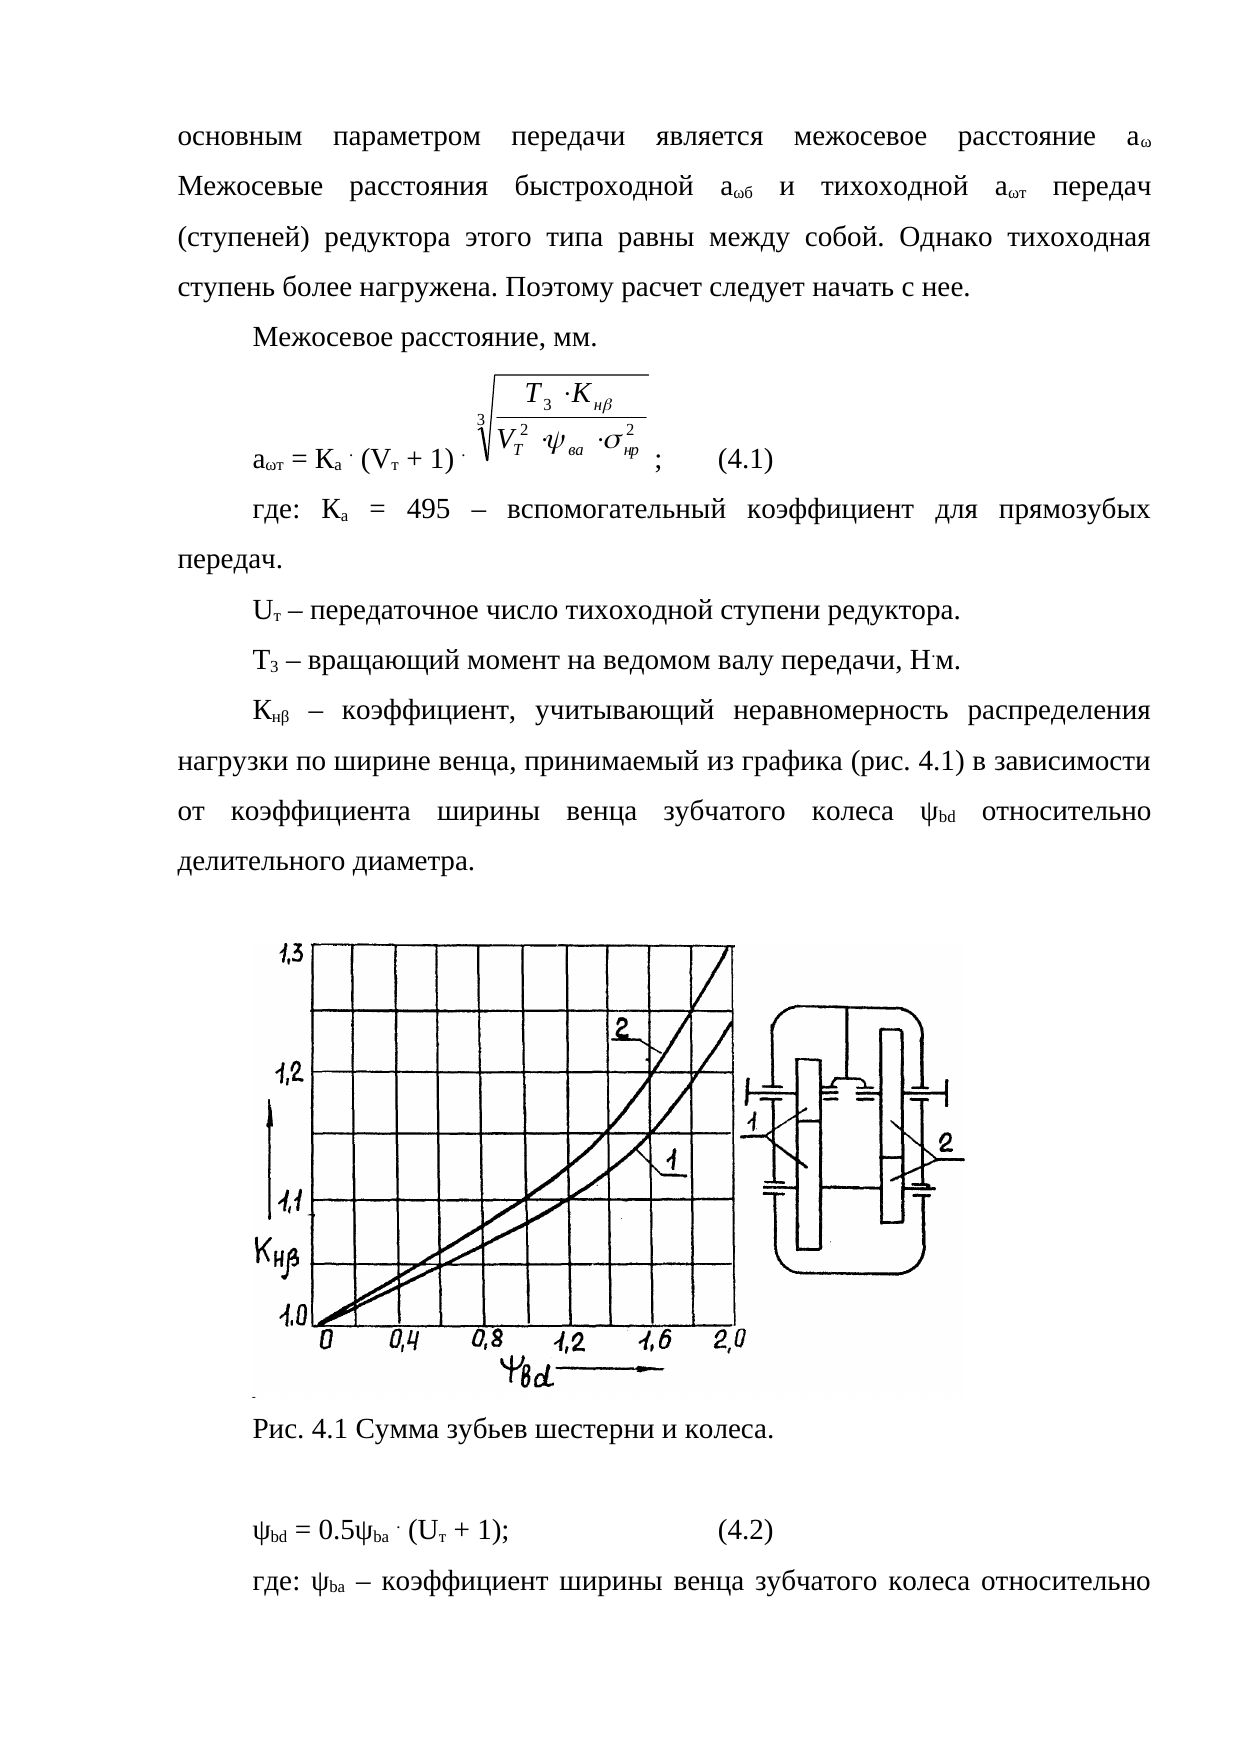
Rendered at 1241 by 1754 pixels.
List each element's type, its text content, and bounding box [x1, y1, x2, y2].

text где: Ка = 495 – вспомогательный коэффициент для прямозубых передач. [177, 491, 1152, 575]
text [177, 1563, 1152, 1596]
text Uт – передаточное число тихоходной ступени редуктора. [177, 592, 1152, 625]
picture [252, 943, 965, 1398]
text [177, 118, 1152, 303]
text Т3 – вращающий момент на ведомом валу передачи, Н.м. [177, 642, 1152, 676]
text Кнβ – коэффициент, учитывающий неравномерность распределения нагрузки по ширине венца, принимаемый из графика (рис. 4.1) в зависимости от коэффициента ширины венца зубчатого колеса ψbd относительно делительного диаметра. [177, 692, 1152, 877]
text Межосевое расстояние, мм. [177, 319, 1152, 353]
text ψbd = 0.5ψba . (Uт + 1); (4.2) [177, 1512, 1152, 1546]
text Рис. 4.1 Сумма зубьев шестерни и колеса. [177, 1412, 1152, 1445]
text аωт = Ка . (Vт + 1) . ; (4.1) [177, 370, 1152, 474]
